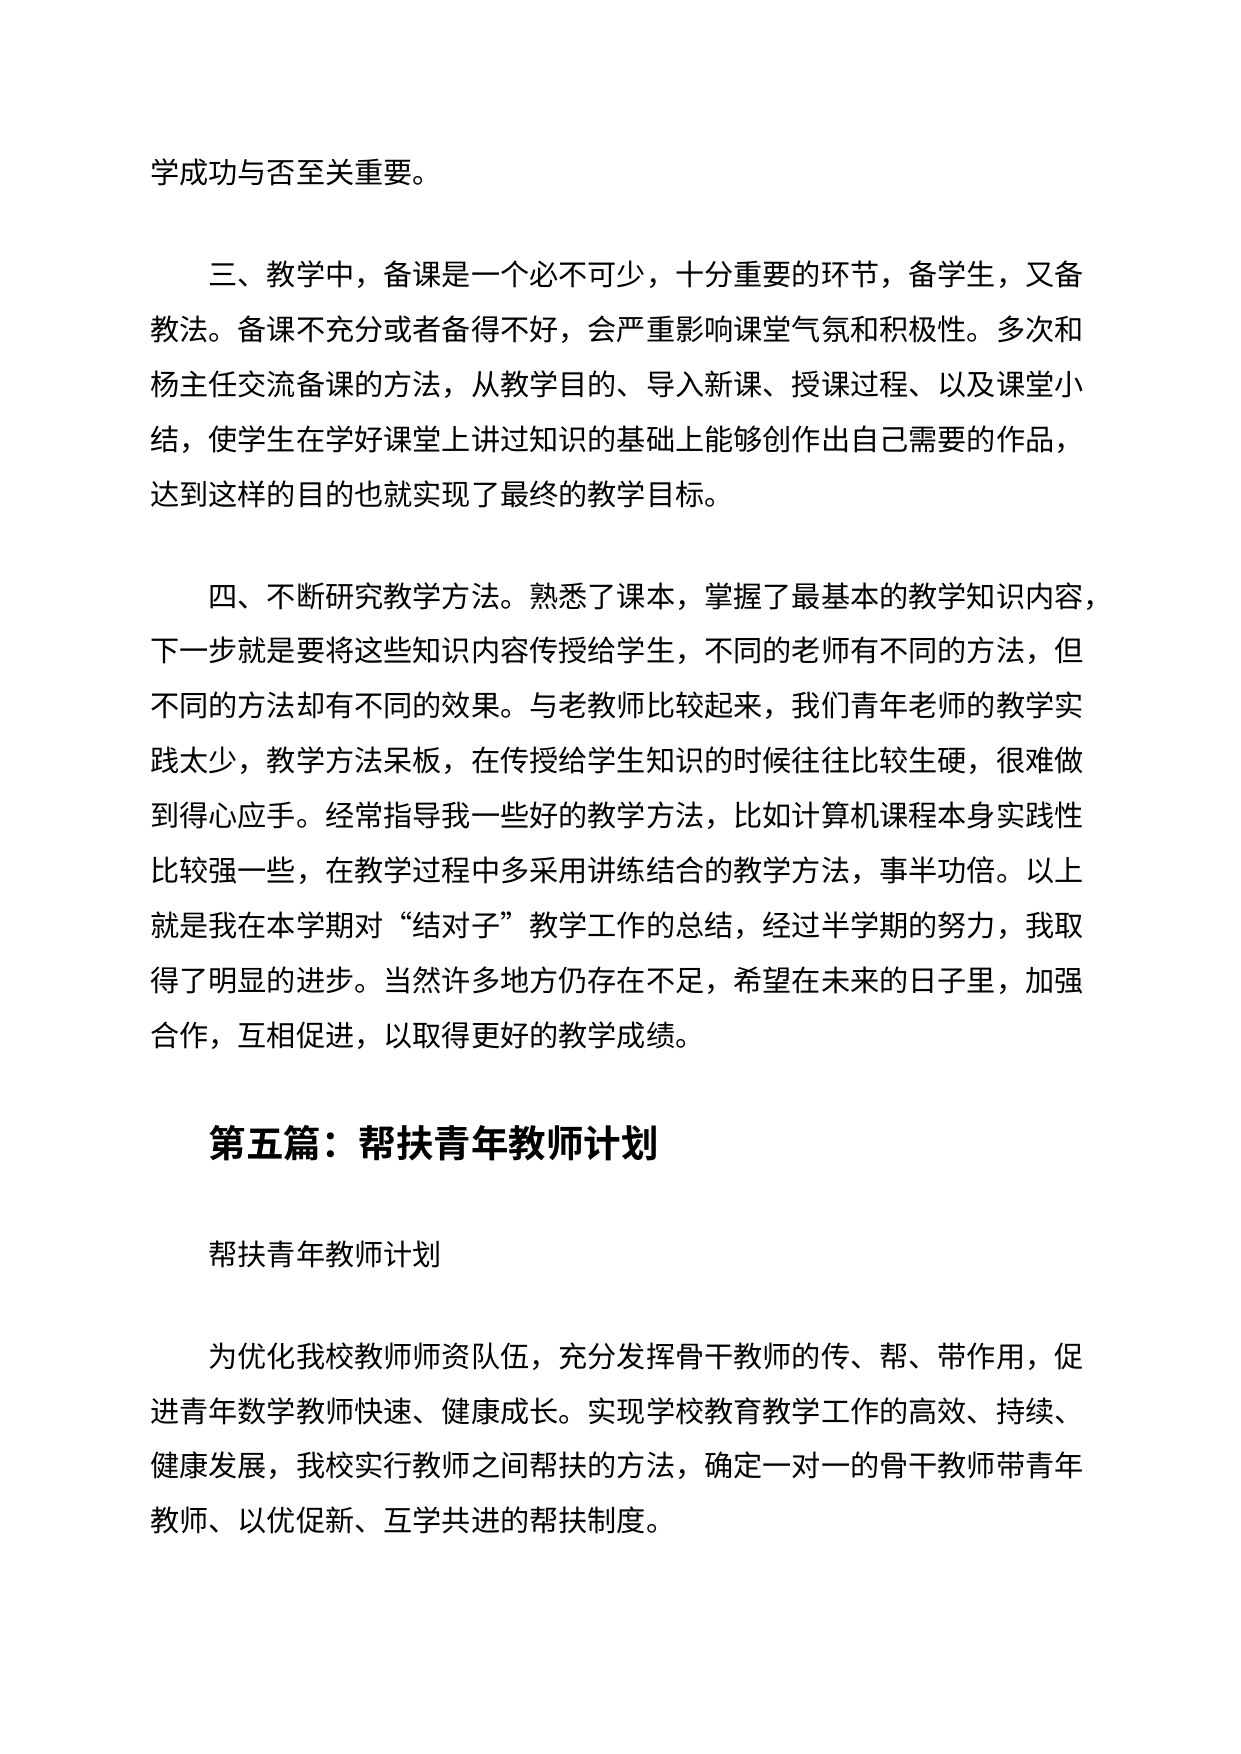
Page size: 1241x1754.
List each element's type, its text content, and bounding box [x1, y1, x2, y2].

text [150, 150, 1090, 192]
text 四、不断研究教学方法。熟悉了课本，掌握了最基本的教学知识内容，下一步就是要将这些知识内容传授给学生，不同的老师有不同的方法，但不同的方法却有不同的效果。与老教师比较起来，我们青年老师的教学实践太少，教学方法呆板，在传授给学生知识的时候往往比较生硬，很难做到得心应手。经常指导我一些好的教学方法，比如计算机课程本身实践性比较强一些，在教学过程中多采用讲练结合的教学方法，事半功倍。以上就是我在本学期对“结对子”教学工作的总结，经过半学期的努力，我取得了明显的进步。当然许多地方仍存在不足，希望在未来的日子里，加强合作，互相促进，以取得更好的教学成绩。 [150, 573, 1090, 1054]
text 三、教学中，备课是一个必不可少，十分重要的环节，备学生，又备教法。备课不充分或者备得不好，会严重影响课堂气氛和积极性。多次和杨主任交流备课的方法，从教学目的、导入新课、授课过程、以及课堂小结，使学生在学好课堂上讲过知识的基础上能够创作出自己需要的作品，达到这样的目的也就实现了最终的教学目标。 [150, 252, 1090, 514]
text 为优化我校教师师资队伍，充分发挥骨干教师的传、帮、带作用，促进青年数学教师快速、健康成长。实现学校教育教学工作的高效、持续、健康发展，我校实行教师之间帮扶的方法，确定一对一的骨干教师带青年教师、以优促新、互学共进的帮扶制度。 [150, 1333, 1090, 1540]
text 帮扶青年教师计划 [150, 1231, 1090, 1274]
text 第五篇：帮扶青年教师计划 [150, 1114, 1090, 1168]
